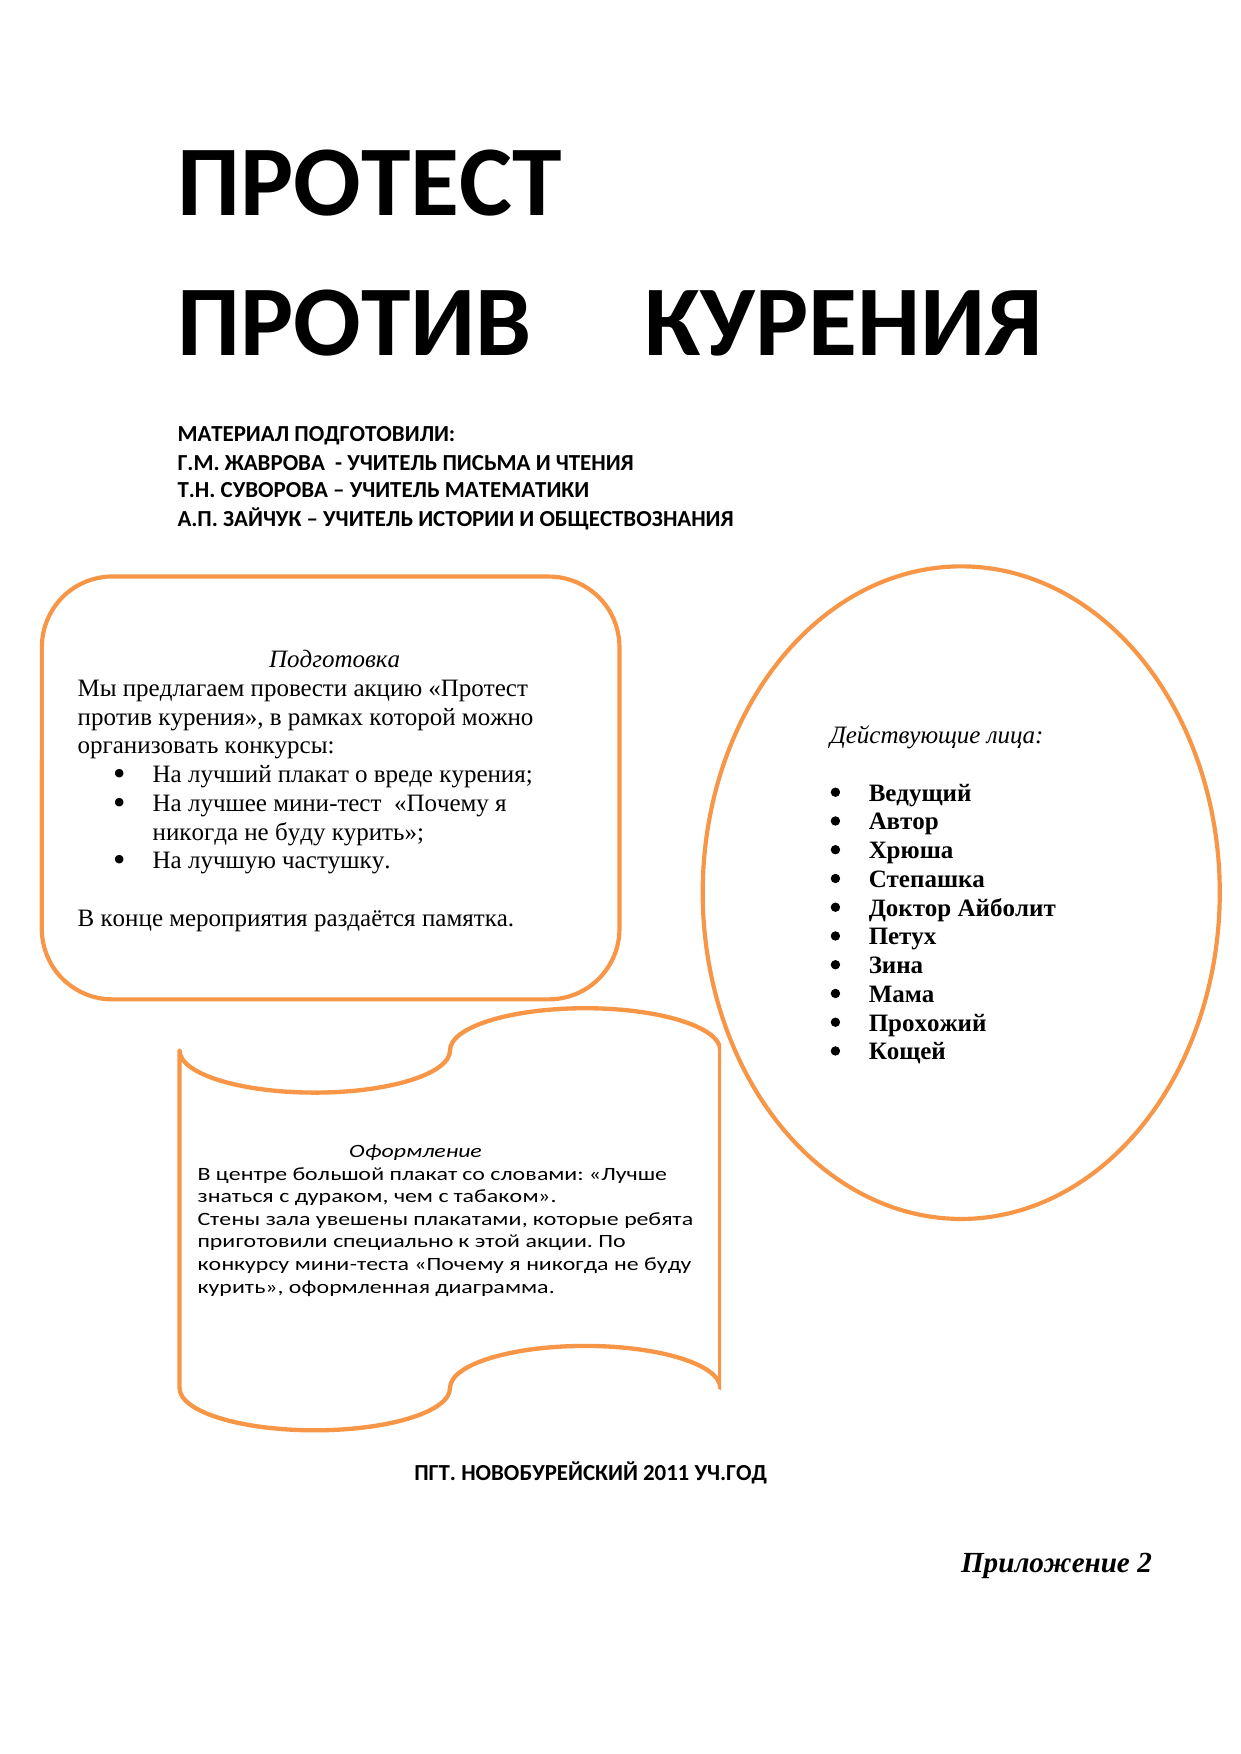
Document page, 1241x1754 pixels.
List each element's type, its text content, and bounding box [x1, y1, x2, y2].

text А.П. Зайчук – учитель истории и обществознания [177, 504, 1152, 532]
text Протест против курения [177, 118, 1152, 381]
text Т.Н. Суворова – учитель математики [177, 476, 1152, 504]
text Приложение 2 [177, 1545, 1152, 1579]
text Г.М. Жаврова - учитель письма и чтения [177, 448, 1152, 476]
text Материал подготовили: [177, 419, 1152, 448]
text пгт. Новобурейский 2011 уч.год [177, 1458, 1152, 1486]
